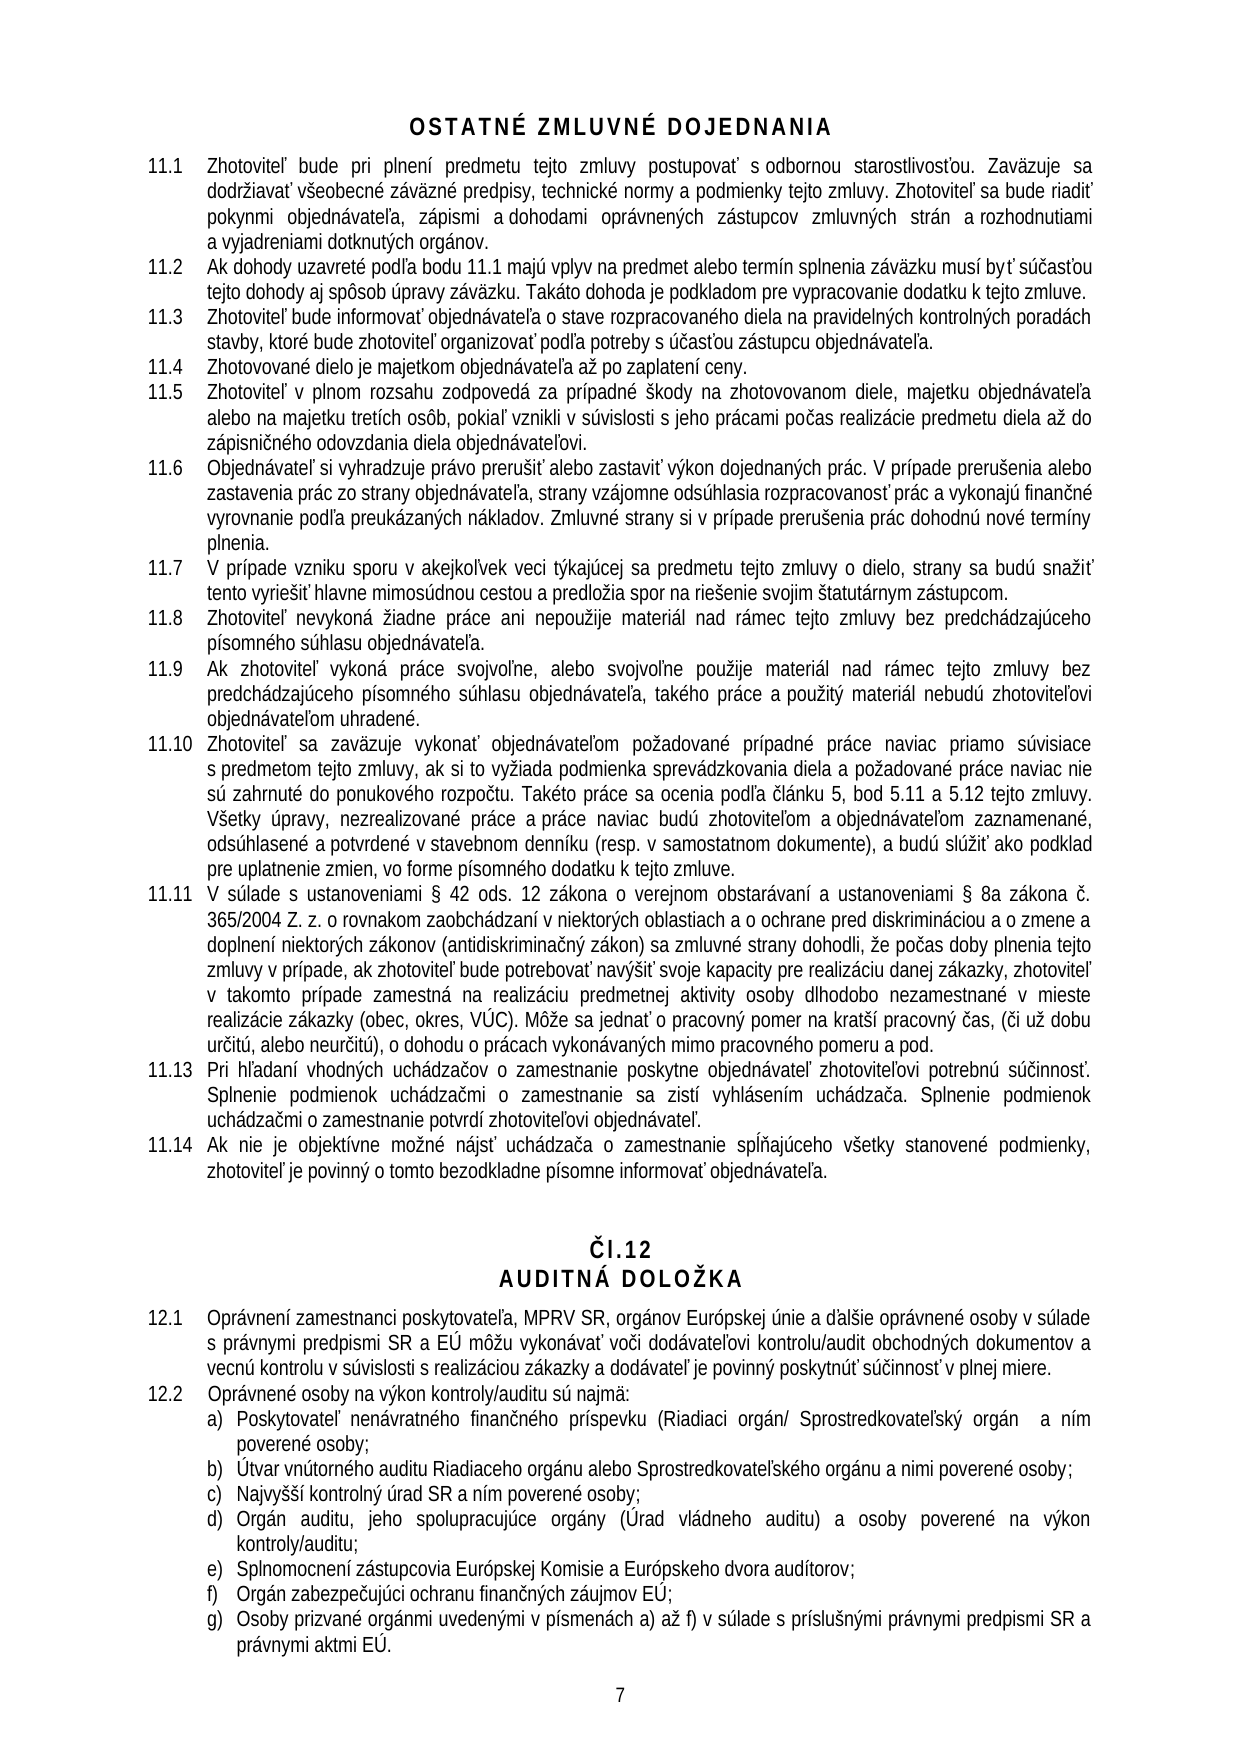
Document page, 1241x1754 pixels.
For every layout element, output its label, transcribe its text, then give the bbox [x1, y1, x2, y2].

text 12.2 Oprávnené osoby na výkon kontroly/auditu sú najmä: [148, 1380, 1092, 1406]
text 11.3 Zhotoviteľ bude informovať objednávateľa o stave rozpracovaného diela na pravidelných kontrolných poradách stavby, ktoré bude zhotoviteľ organizovať podľa potreby s účasťou zástupcu objednávateľa. [148, 304, 1092, 354]
text 11.10 Zhotoviteľ sa zaväzuje vykonať objednávateľom požadované prípadné práce naviac priamo súvisiace s predmetom tejto zmluvy, ak si to vyžiada podmienka sprevádzkovania diela a požadované práce naviac nie sú zahrnuté do ponukového rozpočtu. Takéto práce sa ocenia podľa článku 5, bod 5.11 a 5.12 tejto zmluvy. Všetky úpravy, nezrealizované práce a práce naviac budú zhotoviteľom a objednávateľom zaznamenané, odsúhlasené a potvrdené v stavebnom denníku (resp. v samostatnom dokumente), a budú slúžiť ako podklad pre uplatnenie zmien, vo forme písomného dodatku k tejto zmluve. [148, 731, 1092, 881]
text 11.6 Objednávateľ si vyhradzuje právo prerušiť alebo zastaviť výkon dojednaných prác. V prípade prerušenia alebo zastavenia prác zo strany objednávateľa, strany vzájomne odsúhlasia rozpracovanosť prác a vykonajú finančné vyrovnanie podľa preukázaných nákladov. Zmluvné strany si v prípade prerušenia prác dohodnú nové termíny plnenia. [148, 454, 1092, 555]
list Osoby prizvané orgánmi uvedenými v písmenách a) až f) v súlade s príslušnými právnymi predpismi SR a právnymi aktmi EÚ. [207, 1606, 1092, 1657]
subtitle OSTATNÉ ZMLUVNÉ DOJEDNANIA [148, 112, 1092, 141]
text 11.8 Zhotoviteľ nevykoná žiadne práce ani nepoužije materiál nad rámec tejto zmluvy bez predchádzajúceho písomného súhlasu objednávateľa. [148, 605, 1092, 655]
list Poskytovateľ nenávratného finančného príspevku (Riadiaci orgán/ Sprostredkovateľský orgán a ním poverené osoby; [207, 1406, 1092, 1456]
list Orgán zabezpečujúci ochranu finančných záujmov EÚ; [207, 1581, 1092, 1606]
list Orgán auditu, jeho spolupracujúce orgány (Úrad vládneho auditu) a osoby poverené na výkon kontroly/auditu; [207, 1506, 1092, 1556]
text 11.14 Ak nie je objektívne možné nájsť uchádzača o zamestnanie spĺňajúceho všetky stanovené podmienky, zhotoviteľ je povinný o tomto bezodkladne písomne informovať objednávateľa. [148, 1132, 1092, 1183]
subtitle 12.1 Oprávnení zamestnanci poskytovateľa, MPRV SR, orgánov Európskej únie a ďalšie oprávnené osoby v súlade s právnymi predpismi SR a EÚ môžu vykonávať voči dodávateľovi kontrolu/audit obchodných dokumentov a vecnú kontrolu v súvislosti s realizáciou zákazky a dodávateľ je povinný poskytnúť súčinnosť v plnej miere. [148, 1305, 1092, 1380]
subtitle AUDITNÁ DOLOŽKA [148, 1264, 1092, 1293]
list Útvar vnútorného auditu Riadiaceho orgánu alebo Sprostredkovateľského orgánu a nimi poverené osoby; [207, 1456, 1092, 1481]
text 11.1 Zhotoviteľ bude pri plnení predmetu tejto zmluvy postupovať s odbornou starostlivosťou. Zaväzuje sa dodržiavať všeobecné záväzné predpisy, technické normy a podmienky tejto zmluvy. Zhotoviteľ sa bude riadiť pokynmi objednávateľa, zápismi a dohodami oprávnených zástupcov zmluvných strán a rozhodnutiami a vyjadreniami dotknutých orgánov. [148, 153, 1092, 254]
text 11.11 V súlade s ustanoveniami § 42 ods. 12 zákona o verejnom obstarávaní a ustanoveniami § 8a zákona č. 365/2004 Z. z. o rovnakom zaobchádzaní v niektorých oblastiach a o ochrane pred diskrimináciou a o zmene a doplnení niektorých zákonov (antidiskriminačný zákon) sa zmluvné strany dohodli, že počas doby plnenia tejto zmluvy v prípade, ak zhotoviteľ bude potrebovať navýšiť svoje kapacity pre realizáciu danej zákazky, zhotoviteľ v takomto prípade zamestná na realizáciu predmetnej aktivity osoby dlhodobo nezamestnané v mieste realizácie zákazky (obec, okres, VÚC). Môže sa jednať o pracovný pomer na kratší pracovný čas, (či už dobu určitú, alebo neurčitú), o dohodu o prácach vykonávaných mimo pracovného pomeru a pod. [148, 881, 1092, 1057]
text 11.13 Pri hľadaní vhodných uchádzačov o zamestnanie poskytne objednávateľ zhotoviteľovi potrebnú súčinnosť. Splnenie podmienok uchádzačmi o zamestnanie sa zistí vyhlásením uchádzača. Splnenie podmienok uchádzačmi o zamestnanie potvrdí zhotoviteľovi objednávateľ. [148, 1057, 1092, 1132]
list Najvyšší kontrolný úrad SR a ním poverené osoby; [207, 1481, 1092, 1506]
list Splnomocnení zástupcovia Európskej Komisie a Európskeho dvora audítorov; [207, 1556, 1092, 1581]
text 11.5 Zhotoviteľ v plnom rozsahu zodpovedá za prípadné škody na zhotovovanom diele, majetku objednávateľa alebo na majetku tretích osôb, pokiaľ vznikli v súvislosti s jeho prácami počas realizácie predmetu diela až do zápisničného odovzdania diela objednávateľovi. [148, 379, 1092, 454]
text 11.7 V prípade vzniku sporu v akejkoľvek veci týkajúcej sa predmetu tejto zmluvy o dielo, strany sa budú snažiť tento vyriešiť hlavne mimosúdnou cestou a predložia spor na riešenie svojim štatutárnym zástupcom. [148, 555, 1092, 605]
subtitle 11.4 Zhotovované dielo je majetkom objednávateľa až po zaplatení ceny. [148, 354, 1092, 379]
subtitle Čl.12 [148, 1235, 1092, 1264]
text 11.2 Ak dohody uzavreté podľa bodu 11.1 majú vplyv na predmet alebo termín splnenia záväzku musí byť súčasťou tejto dohody aj spôsob úpravy záväzku. Takáto dohoda je podkladom pre vypracovanie dodatku k tejto zmluve. [148, 254, 1092, 304]
text 11.9 Ak zhotoviteľ vykoná práce svojvoľne, alebo svojvoľne použije materiál nad rámec tejto zmluvy bez predchádzajúceho písomného súhlasu objednávateľa, takého práce a použitý materiál nebudú zhotoviteľovi objednávateľom uhradené. [148, 655, 1092, 731]
